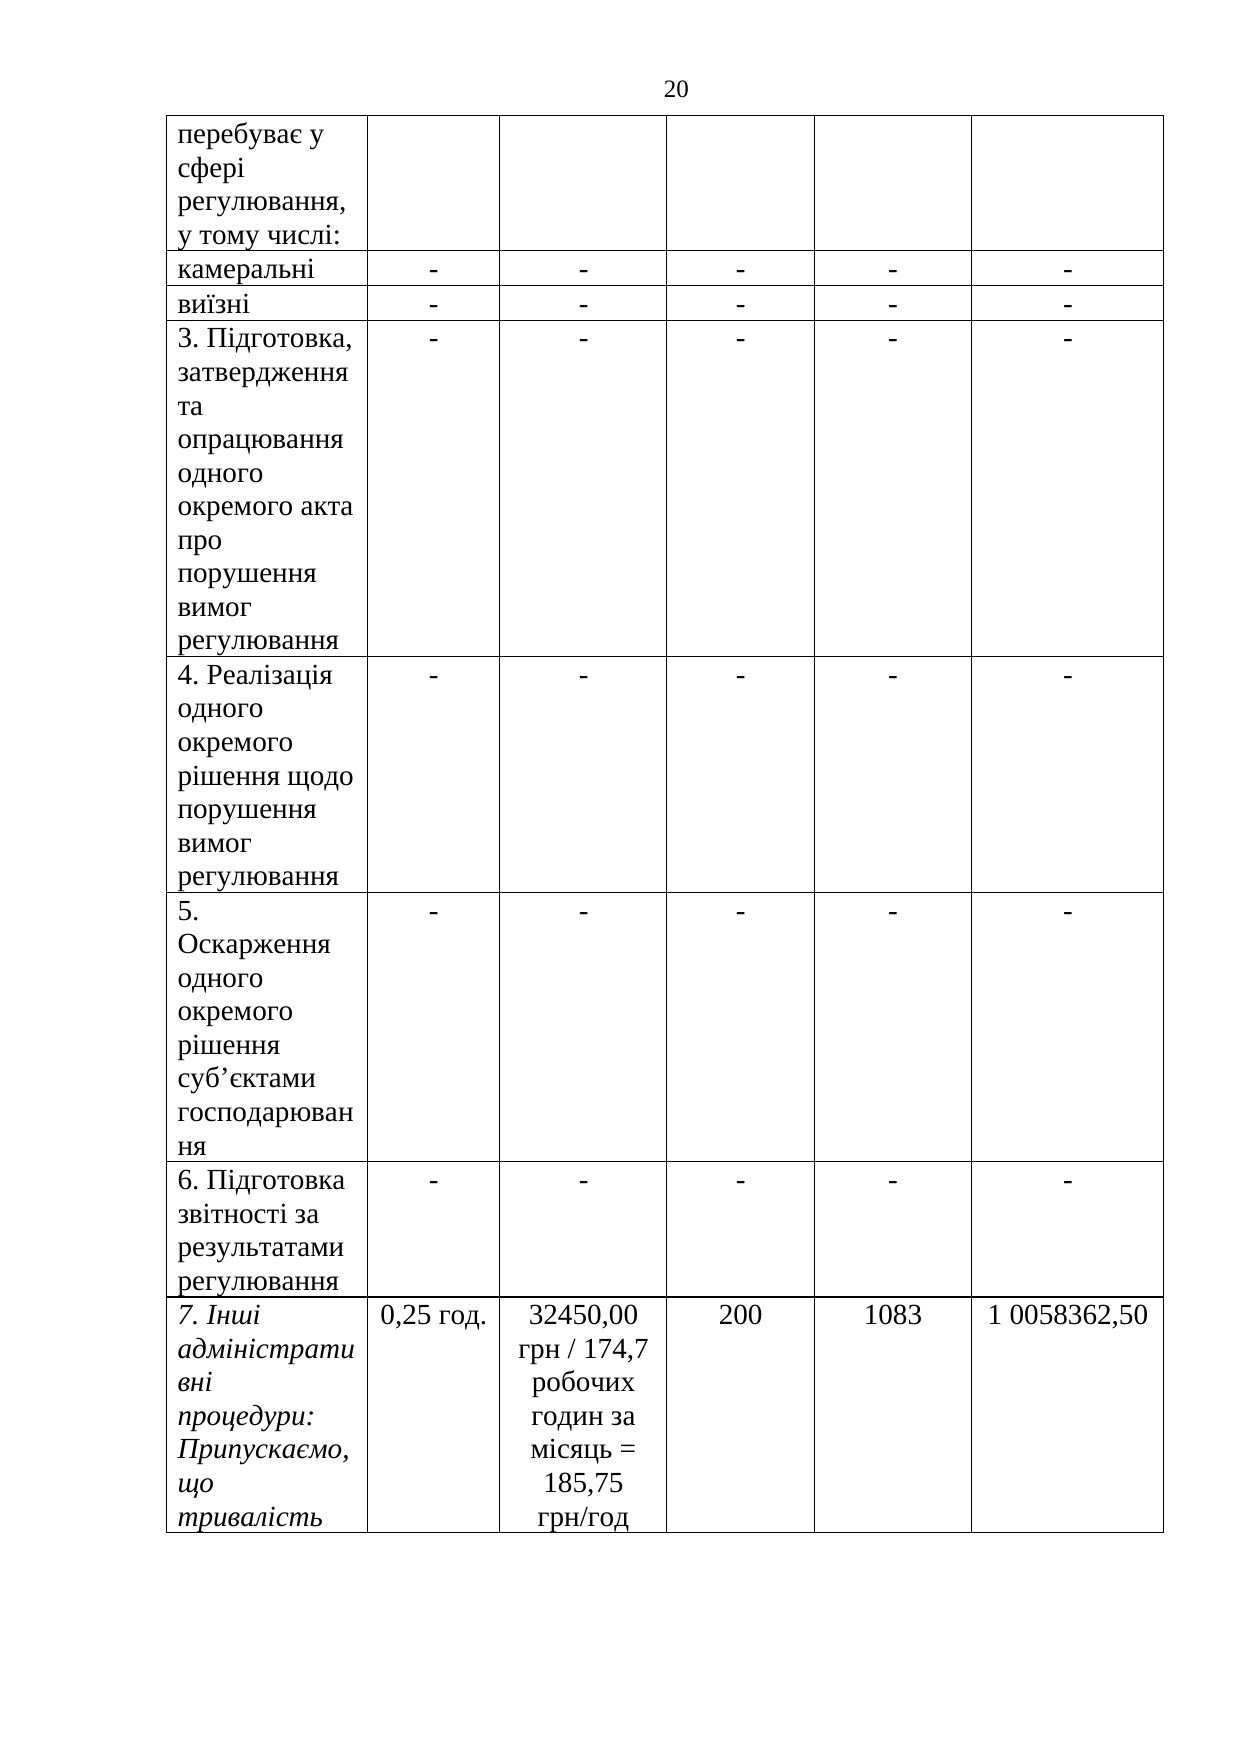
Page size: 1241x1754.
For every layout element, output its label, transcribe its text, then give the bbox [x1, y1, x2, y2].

table_cell - [815, 116, 971, 250]
table_cell - [667, 251, 814, 285]
table_cell - [368, 116, 499, 250]
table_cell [167, 116, 367, 250]
table_cell 5. Оскарження одного окремого рішення суб’єктами господарювання [167, 893, 367, 1161]
table_cell - [972, 1162, 1163, 1296]
table_cell 1 0058362,50 [972, 1298, 1163, 1532]
table_cell - [667, 1162, 814, 1296]
table_cell - [667, 286, 814, 319]
table_cell - [368, 1162, 499, 1296]
table_cell - [972, 657, 1163, 892]
table_cell - [972, 893, 1163, 1161]
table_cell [500, 1298, 666, 1532]
table_cell - [667, 893, 814, 1161]
table_cell - [972, 251, 1163, 285]
table_cell - [815, 286, 971, 319]
table_cell - [500, 657, 666, 892]
table_cell - [500, 286, 666, 319]
table_cell - [972, 116, 1163, 250]
table_cell - [815, 321, 971, 656]
table_cell - [815, 1162, 971, 1296]
table_cell - [667, 321, 814, 656]
table_cell виїзні [167, 286, 367, 319]
table_cell 1083 [815, 1298, 971, 1532]
table_cell - [368, 321, 499, 656]
table_cell - [500, 893, 666, 1161]
table_cell камеральні [167, 251, 367, 285]
table_cell 0,25 год. [368, 1298, 499, 1532]
table_cell - [500, 1162, 666, 1296]
table_cell 3. Підготовка, затвердження та опрацювання одного окремого акта про порушення вимог регулювання [167, 321, 367, 656]
table_cell - [815, 657, 971, 892]
table_cell 4. Реалізація одного окремого рішення щодо порушення вимог регулювання [167, 657, 367, 892]
table_cell 6. Підготовка звітності за результатами регулювання [167, 1162, 367, 1296]
table_cell - [972, 286, 1163, 319]
table_cell - [667, 116, 814, 250]
table_cell - [368, 286, 499, 319]
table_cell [167, 1298, 367, 1532]
table_cell - [368, 893, 499, 1161]
table_cell 200 [667, 1298, 814, 1532]
table_cell - [368, 251, 499, 285]
table_cell - [667, 657, 814, 892]
table_cell - [500, 251, 666, 285]
table_cell - [815, 251, 971, 285]
table_cell - [500, 116, 666, 250]
table_cell - [815, 893, 971, 1161]
table_cell - [500, 321, 666, 656]
table_cell - [368, 657, 499, 892]
table_cell - [972, 321, 1163, 656]
